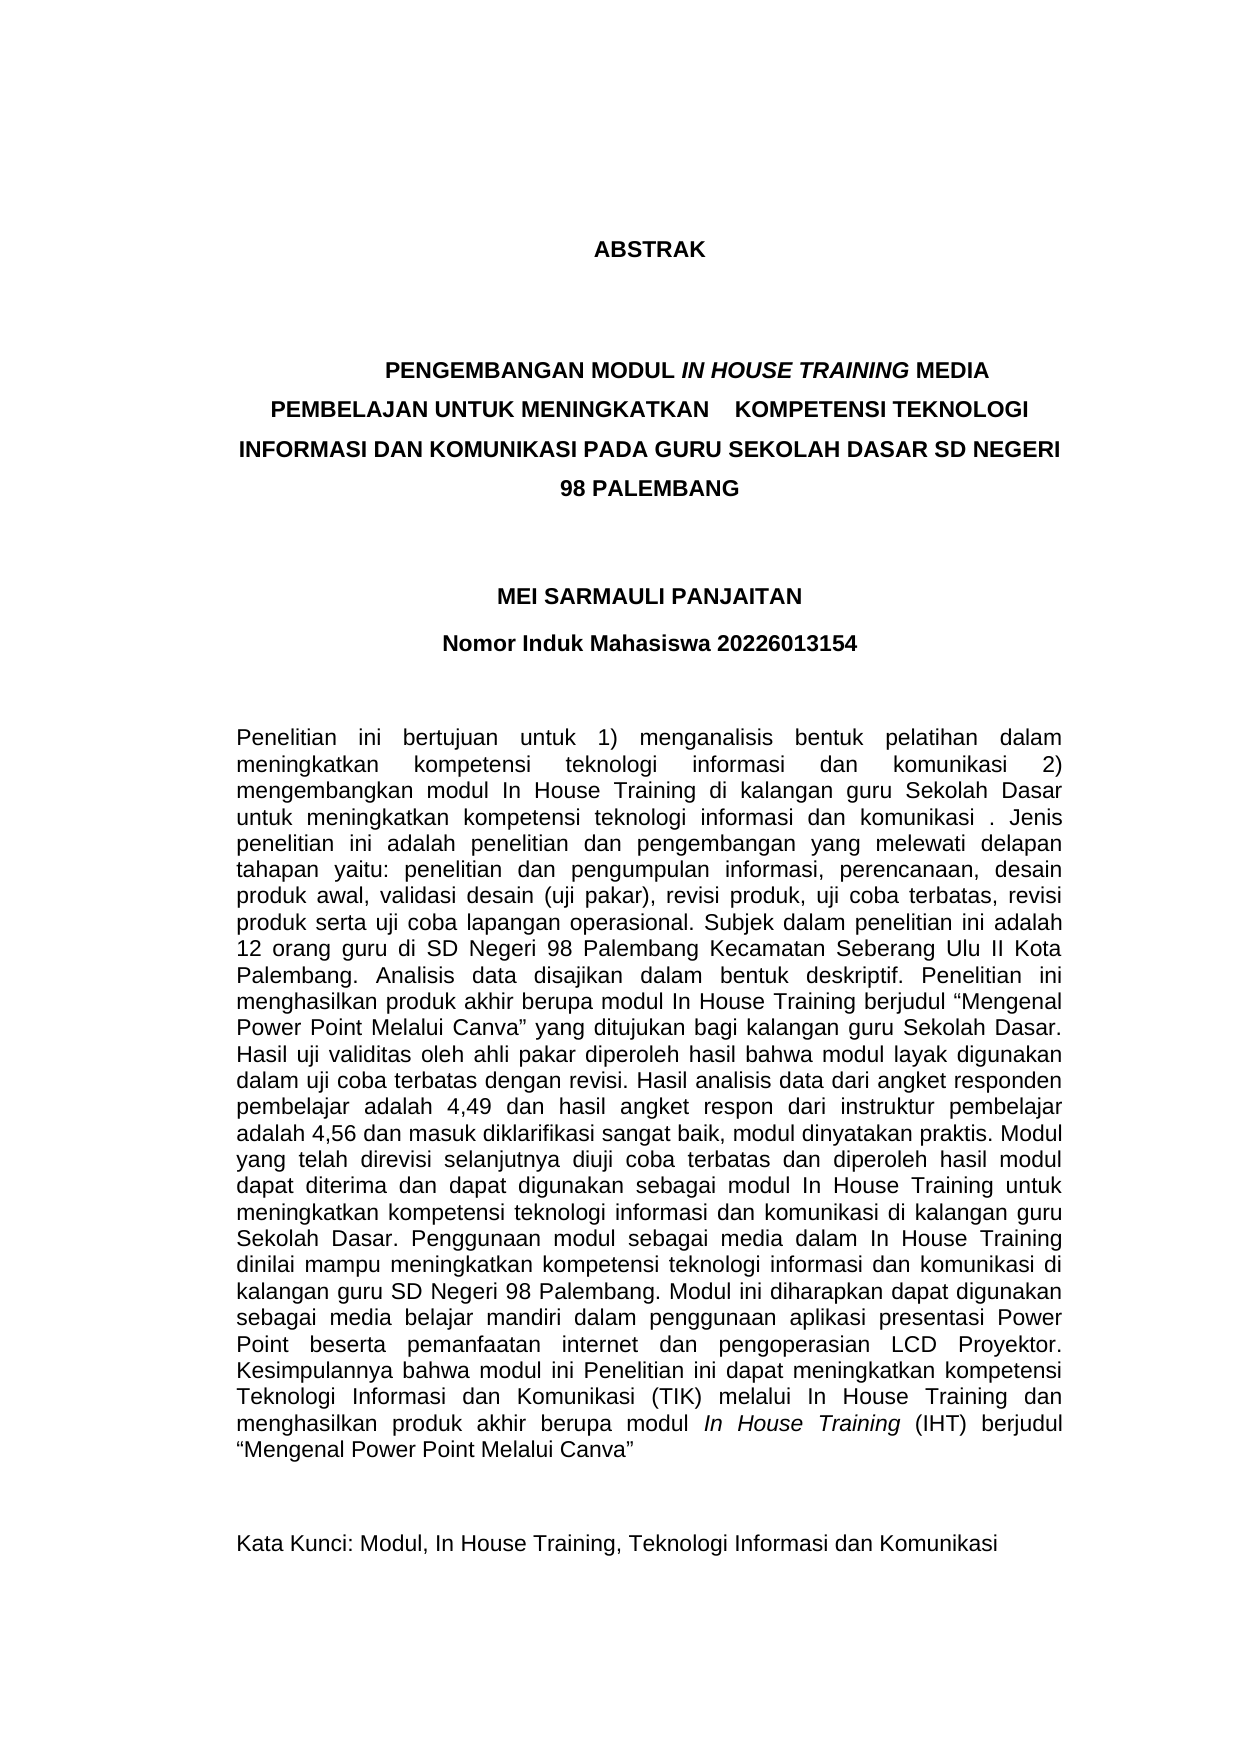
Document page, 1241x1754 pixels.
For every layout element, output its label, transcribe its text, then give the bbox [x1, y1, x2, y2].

text ABSTRAK [236, 236, 1063, 263]
text PENGEMBANGAN MODUL IN HOUSE TRAINING MEDIA PEMBELAJAN UNTUK MENINGKATKAN KOMPETENSI TEKNOLOGI INFORMASI DAN KOMUNIKASI PADA GURU SEKOLAH DASAR SD NEGERI 98 PALEMBANG [236, 357, 1063, 502]
text MEI SARMAULI PANJAITAN [236, 583, 1063, 609]
text Penelitian ini bertujuan untuk 1) menganalisis bentuk pelatihan dalam meningkatkan kompetensi teknologi informasi dan komunikasi 2) mengembangkan modul In House Training di kalangan guru Sekolah Dasar untuk meningkatkan kompetensi teknologi informasi dan komunikasi . Jenis penelitian ini adalah penelitian dan pengembangan yang melewati delapan tahapan yaitu: penelitian dan pengumpulan informasi, perencanaan, desain produk awal, validasi desain (uji pakar), revisi produk, uji coba terbatas, revisi produk serta uji coba lapangan operasional. Subjek dalam penelitian ini adalah 12 orang guru di SD Negeri 98 Palembang Kecamatan Seberang Ulu II Kota Palembang. Analisis data disajikan dalam bentuk deskriptif. Penelitian ini menghasilkan produk akhir berupa modul In House Training berjudul “Mengenal Power Point Melalui Canva” yang ditujukan bagi kalangan guru Sekolah Dasar. Hasil uji validitas oleh ahli pakar diperoleh hasil bahwa modul layak digunakan dalam uji coba terbatas dengan revisi. Hasil analisis data dari angket responden pembelajar adalah 4,49 dan hasil angket respon dari instruktur pembelajar adalah 4,56 dan masuk diklarifikasi sangat baik, modul dinyatakan praktis. Modul yang telah direvisi selanjutnya diuji coba terbatas dan diperoleh hasil modul dapat diterima dan dapat digunakan sebagai modul In House Training untuk meningkatkan kompetensi teknologi informasi dan komunikasi di kalangan guru Sekolah Dasar. Penggunaan modul sebagai media dalam In House Training dinilai mampu meningkatkan kompetensi teknologi informasi dan komunikasi di kalangan guru SD Negeri 98 Palembang. Modul ini diharapkan dapat digunakan sebagai media belajar mandiri dalam penggunaan aplikasi presentasi Power Point beserta pemanfaatan internet dan pengoperasian LCD Proyektor. Kesimpulannya bahwa modul ini Penelitian ini dapat meningkatkan kompetensi Teknologi Informasi dan Komunikasi (TIK) melalui In House Training dan menghasilkan produk akhir berupa modul In House Training (IHT) berjudul “Mengenal Power Point Melalui Canva” [236, 724, 1063, 1462]
text Kata Kunci: Modul, In House Training, Teknologi Informasi dan Komunikasi [236, 1530, 1063, 1557]
text Nomor Induk Mahasiswa 20226013154 [236, 630, 1063, 656]
